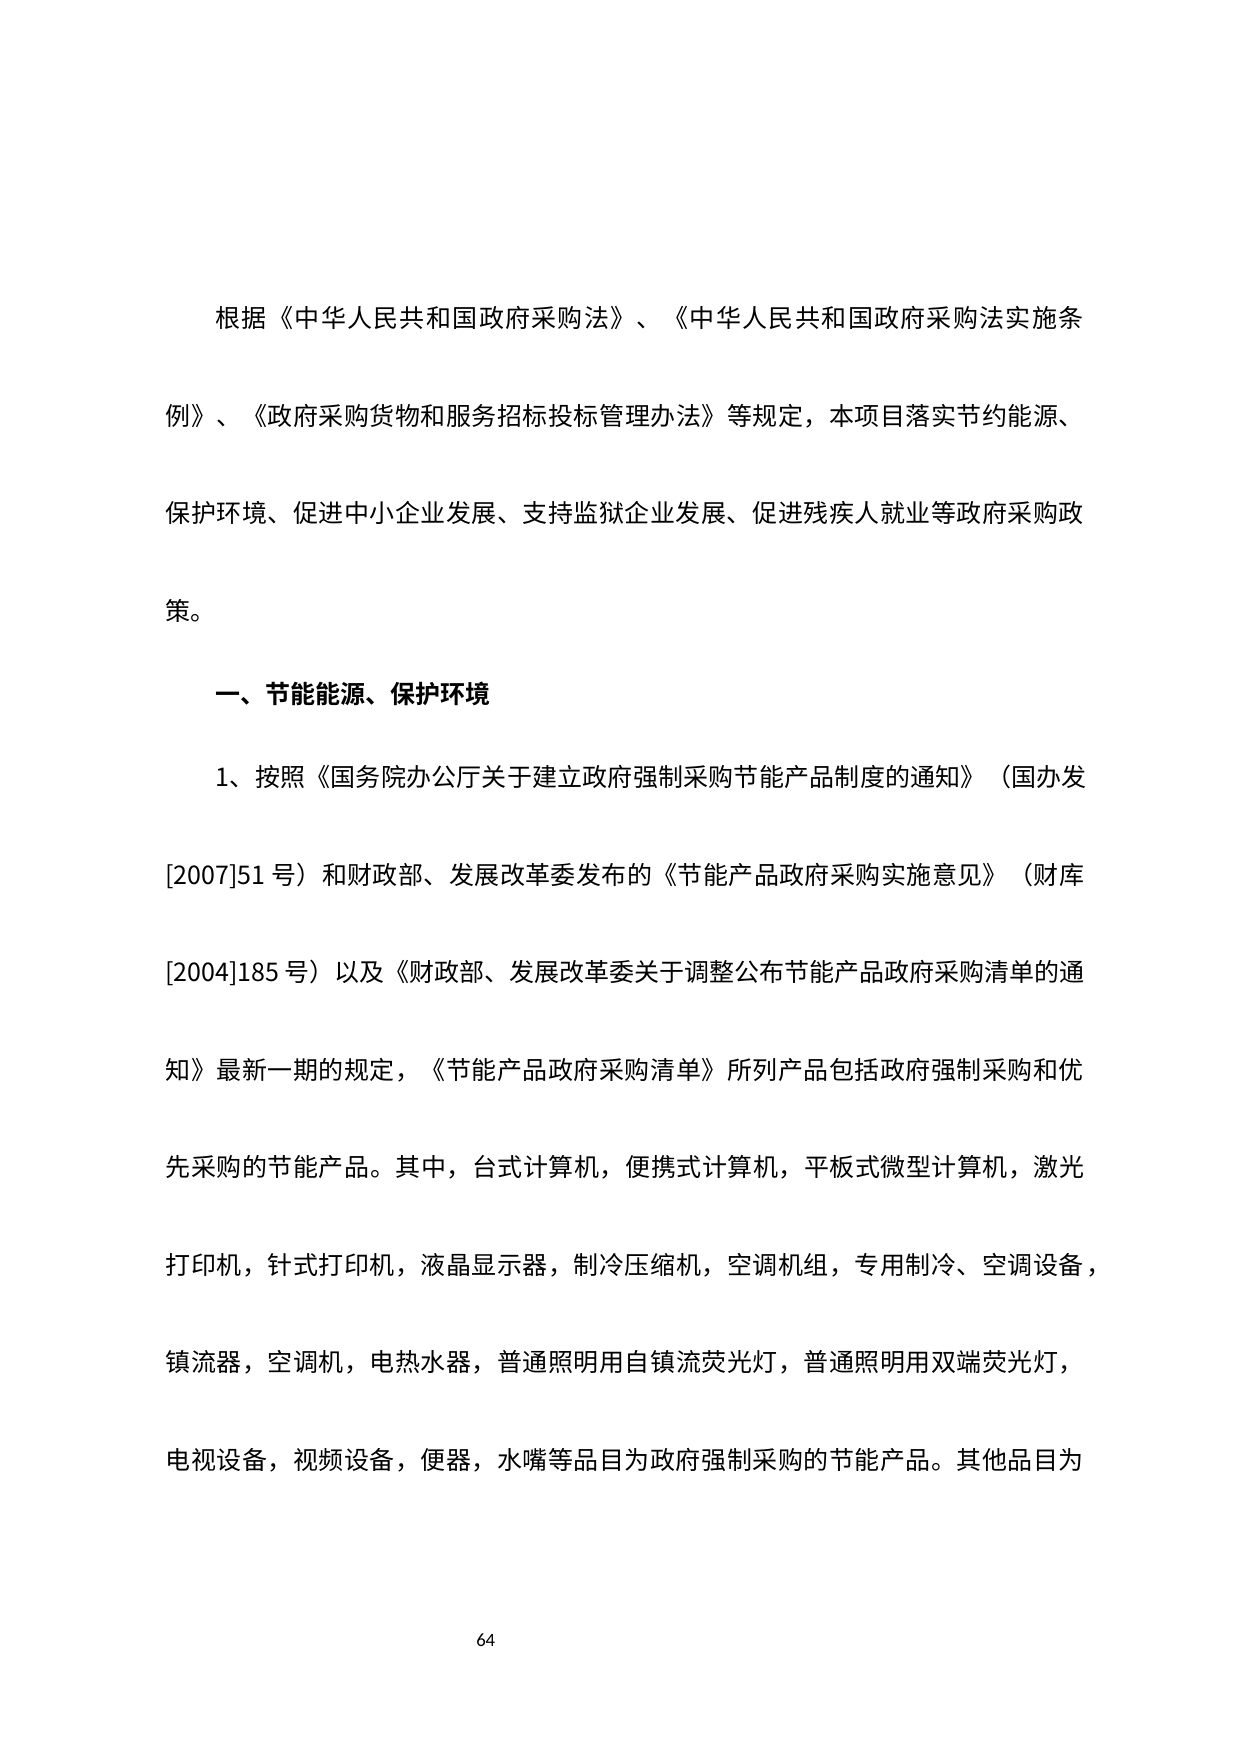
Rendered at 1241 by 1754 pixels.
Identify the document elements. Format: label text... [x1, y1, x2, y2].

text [165, 743, 1087, 1491]
text 根据《中华人民共和国政府采购法》、《中华人民共和国政府采购法实施条例》、《政府采购货物和服务招标投标管理办法》等规定，本项目落实节约能源、保护环境、促进中小企业发展、支持监狱企业发展、促进残疾人就业等政府采购政策。 [165, 284, 1087, 642]
text 一、节能能源、保护环境 [165, 660, 1087, 725]
